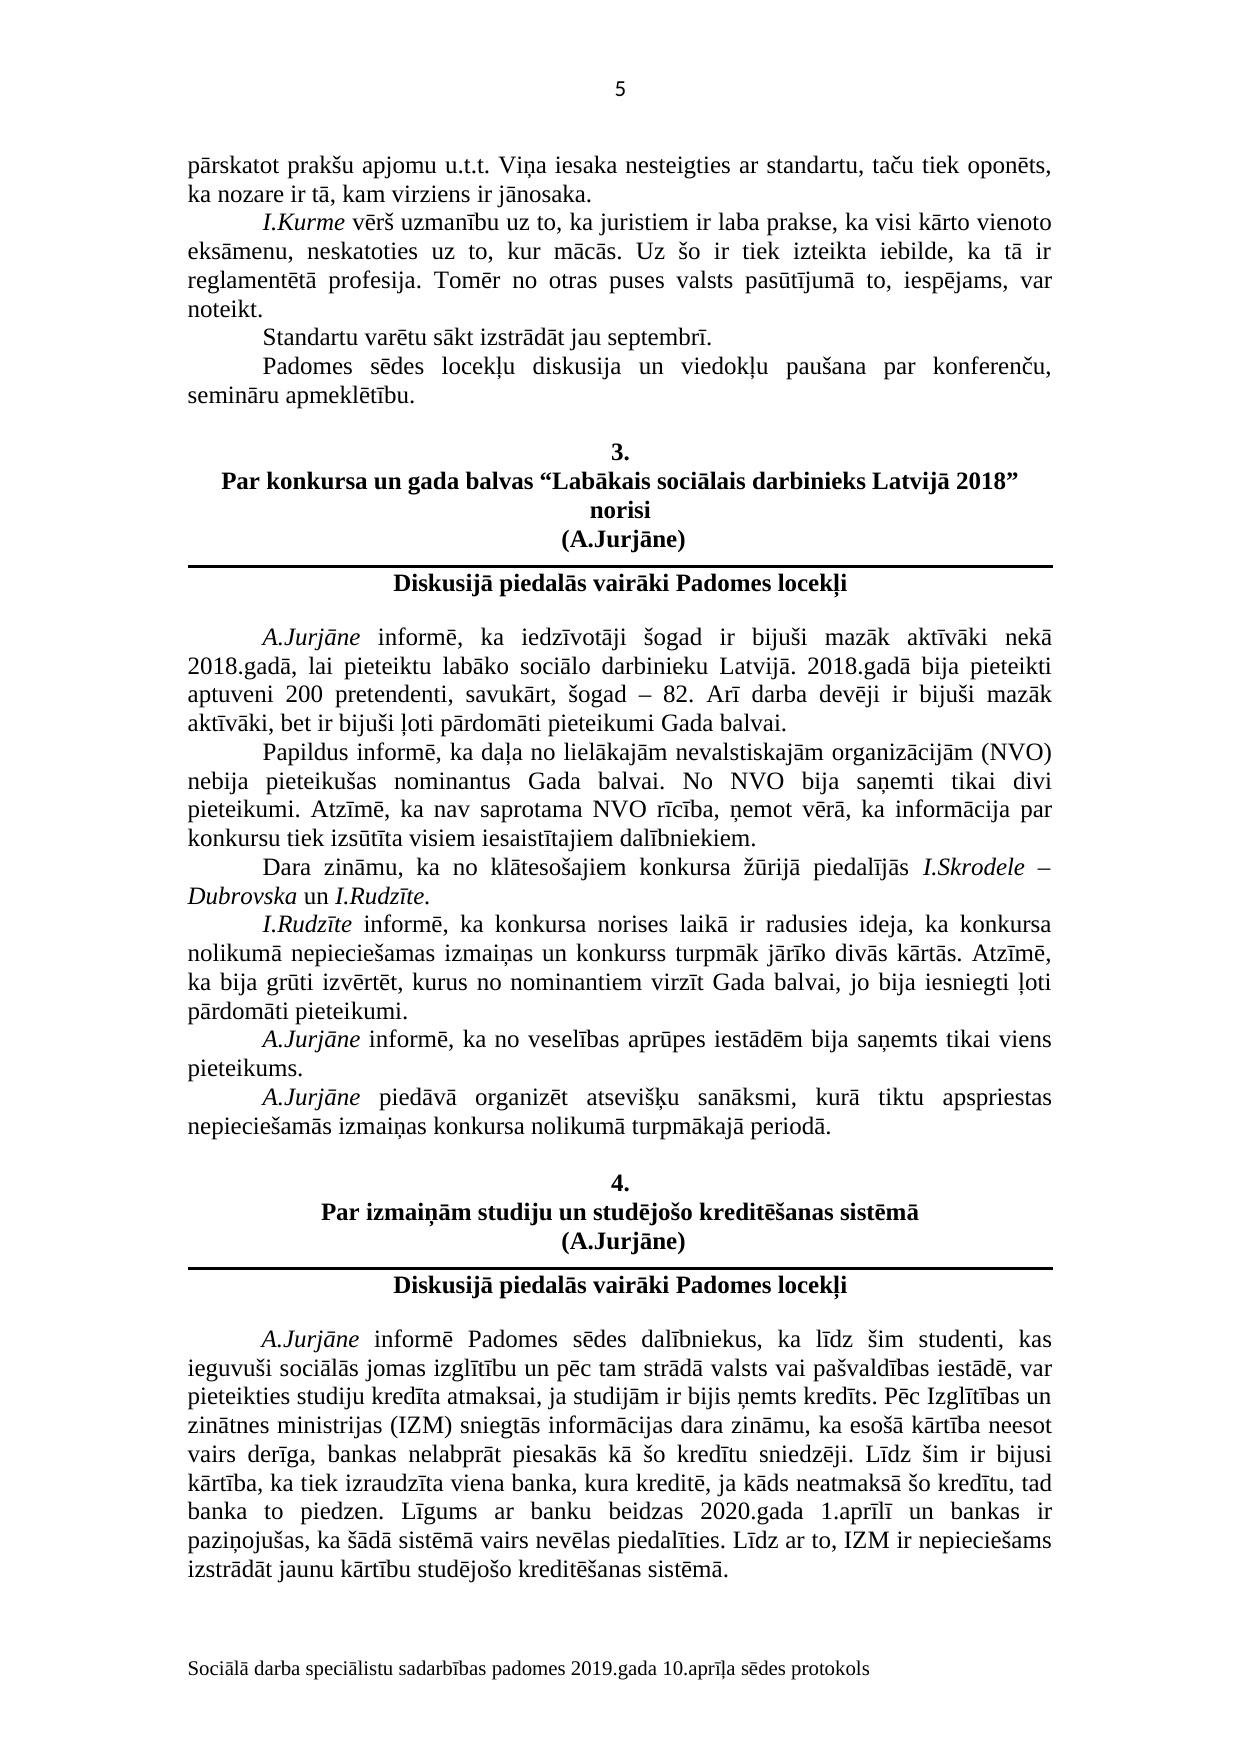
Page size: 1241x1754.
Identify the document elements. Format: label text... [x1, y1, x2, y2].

list I.Rudzīte informē, ka konkursa norises laikā ir radusies ideja, ka konkursa nolikumā nepieciešamas izmaiņas un konkurss turpmāk jārīko divās kārtās. Atzīmē, ka bija grūti izvērtēt, kurus no nominantiem virzīt Gada balvai, jo bija iesniegti ļoti pārdomāti pieteikumi. [187, 909, 1053, 1024]
text A.Jurjāne informē Padomes sēdes dalībniekus, ka līdz šim studenti, kas ieguvuši sociālās jomas izglītību un pēc tam strādā valsts vai pašvaldības iestādē, var pieteikties studiju kredīta atmaksai, ja studijām ir bijis ņemts kredīts. Pēc Izglītības un zinātnes ministrijas (IZM) sniegtās informācijas dara zināmu, ka esošā kārtība neesot vairs derīga, bankas nelabprāt piesakās kā šo kredītu sniedzēji. Līdz šim ir bijusi kārtība, ka tiek izraudzīta viena banka, kura kreditē, ja kāds neatmaksā šo kredītu, tad banka to piedzen. Līgums ar banku beidzas 2020.gada 1.aprīlī un bankas ir paziņojušas, ka šādā sistēmā vairs nevēlas piedalīties. Līdz ar to, IZM ir nepieciešams izstrādāt jaunu kārtību studējošo kreditēšanas sistēmā. [187, 1324, 1053, 1583]
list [187, 150, 1053, 207]
list Standartu varētu sākt izstrādāt jau septembrī. [187, 322, 1053, 351]
text Diskusijā piedalās vairāki Padomes locekļi [187, 568, 1053, 597]
text (A.Jurjāne) [187, 1226, 1053, 1270]
text 4. [187, 1168, 1053, 1197]
list A.Jurjāne informē, ka no veselības aprūpes iestādēm bija saņemts tikai viens pieteikums. [187, 1024, 1053, 1082]
text Par konkursa un gada balvas “Labākais sociālais darbinieks Latvijā 2018” norisi [187, 466, 1053, 524]
text Par izmaiņām studiju un studējošo kreditēšanas sistēmā [187, 1197, 1053, 1226]
text Diskusijā piedalās vairāki Padomes locekļi [187, 1270, 1053, 1299]
list Padomes sēdes locekļu diskusija un viedokļu paušana par konferenču, semināru apmeklētību. [187, 351, 1053, 409]
list I.Kurme vērš uzmanību uz to, ka juristiem ir laba prakse, ka visi kārto vienoto eksāmenu, neskatoties uz to, kur mācās. Uz šo ir tiek izteikta iebilde, ka tā ir reglamentētā profesija. Tomēr no otras puses valsts pasūtījumā to, iespējams, var noteikt. [187, 207, 1053, 322]
text 3. [187, 437, 1053, 466]
text (A.Jurjāne) [187, 524, 1053, 568]
list Dara zināmu, ka no klātesošajiem konkursa žūrijā piedalījās I.Skrodele – Dubrovska un I.Rudzīte. [187, 852, 1053, 909]
list A.Jurjāne piedāvā organizēt atsevišķu sanāksmi, kurā tiktu apspriestas nepieciešamās izmaiņas konkursa nolikumā turpmākajā periodā. [187, 1082, 1053, 1139]
list A.Jurjāne informē, ka iedzīvotāji šogad ir bijuši mazāk aktīvāki nekā 2018.gadā, lai pieteiktu labāko sociālo darbinieku Latvijā. 2018.gadā bija pieteikti aptuveni 200 pretendenti, savukārt, šogad – 82. Arī darba devēji ir bijuši mazāk aktīvāki, bet ir bijuši ļoti pārdomāti pieteikumi Gada balvai. [187, 622, 1053, 737]
list Papildus informē, ka daļa no lielākajām nevalstiskajām organizācijām (NVO) nebija pieteikušas nominantus Gada balvai. No NVO bija saņemti tikai divi pieteikumi. Atzīmē, ka nav saprotama NVO rīcība, ņemot vērā, ka informācija par konkursu tiek izsūtīta visiem iesaistītajiem dalībniekiem. [187, 737, 1053, 852]
